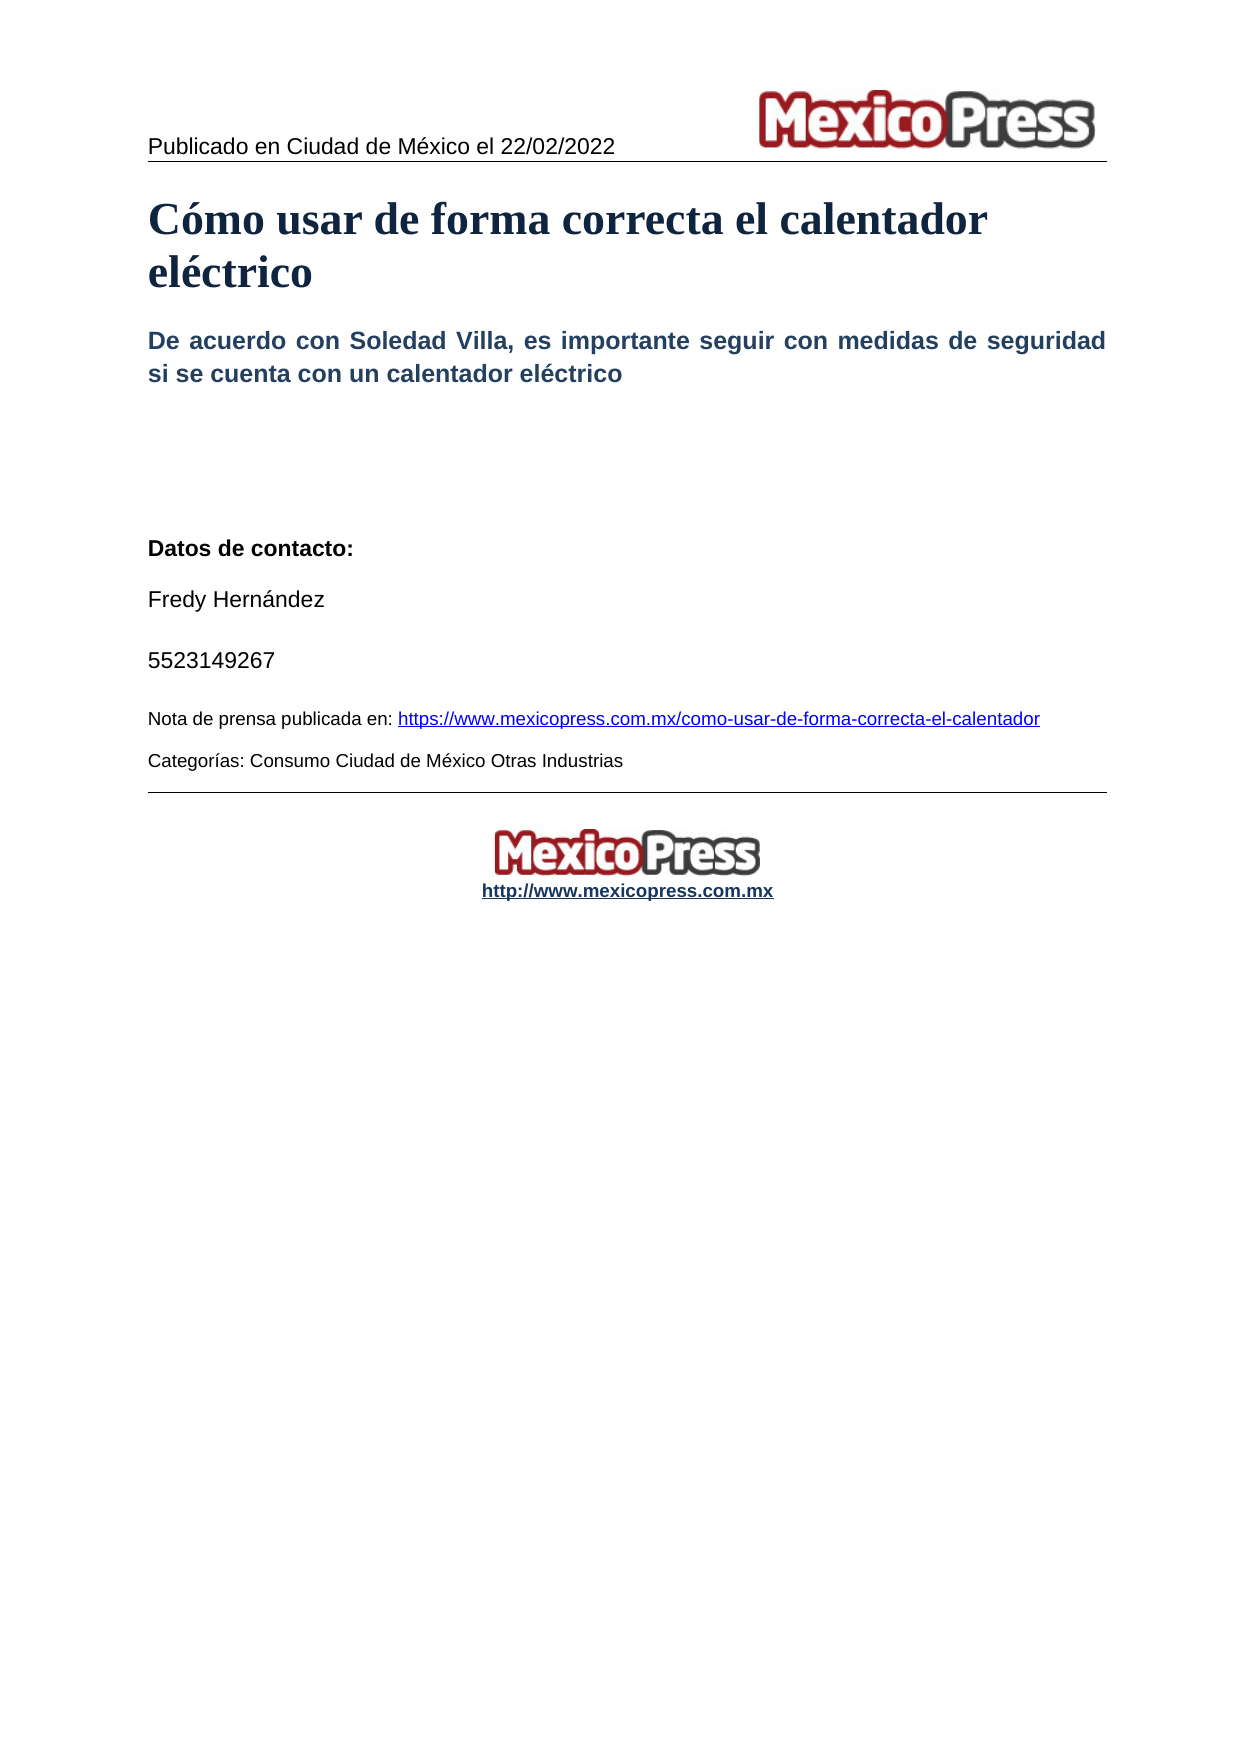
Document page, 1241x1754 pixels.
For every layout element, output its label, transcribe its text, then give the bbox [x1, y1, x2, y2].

text Nota de prensa publicada en: https://www.mexicopress.com.mx/como-usar-de-forma-correcta-el-calentador [148, 707, 1107, 729]
text Datos de contacto: [148, 535, 1107, 562]
text 5523149267 [148, 647, 1063, 673]
text Publicado en Ciudad de México el 22/02/2022 [148, 133, 1107, 161]
text Categorías: Consumo Ciudad de México Otras Industrias [148, 750, 1107, 771]
picture [494, 829, 760, 876]
text http://www.mexicopress.com.mx [148, 879, 1107, 901]
subtitle Cómo usar de forma correcta el calentador eléctrico [148, 192, 1107, 297]
subtitle De acuerdo con Soledad Villa, es importante seguir con medidas de seguridad si se cuenta con un calentador eléctrico [148, 326, 1107, 388]
text Fredy Hernández [148, 586, 1063, 613]
picture [759, 90, 1096, 133]
